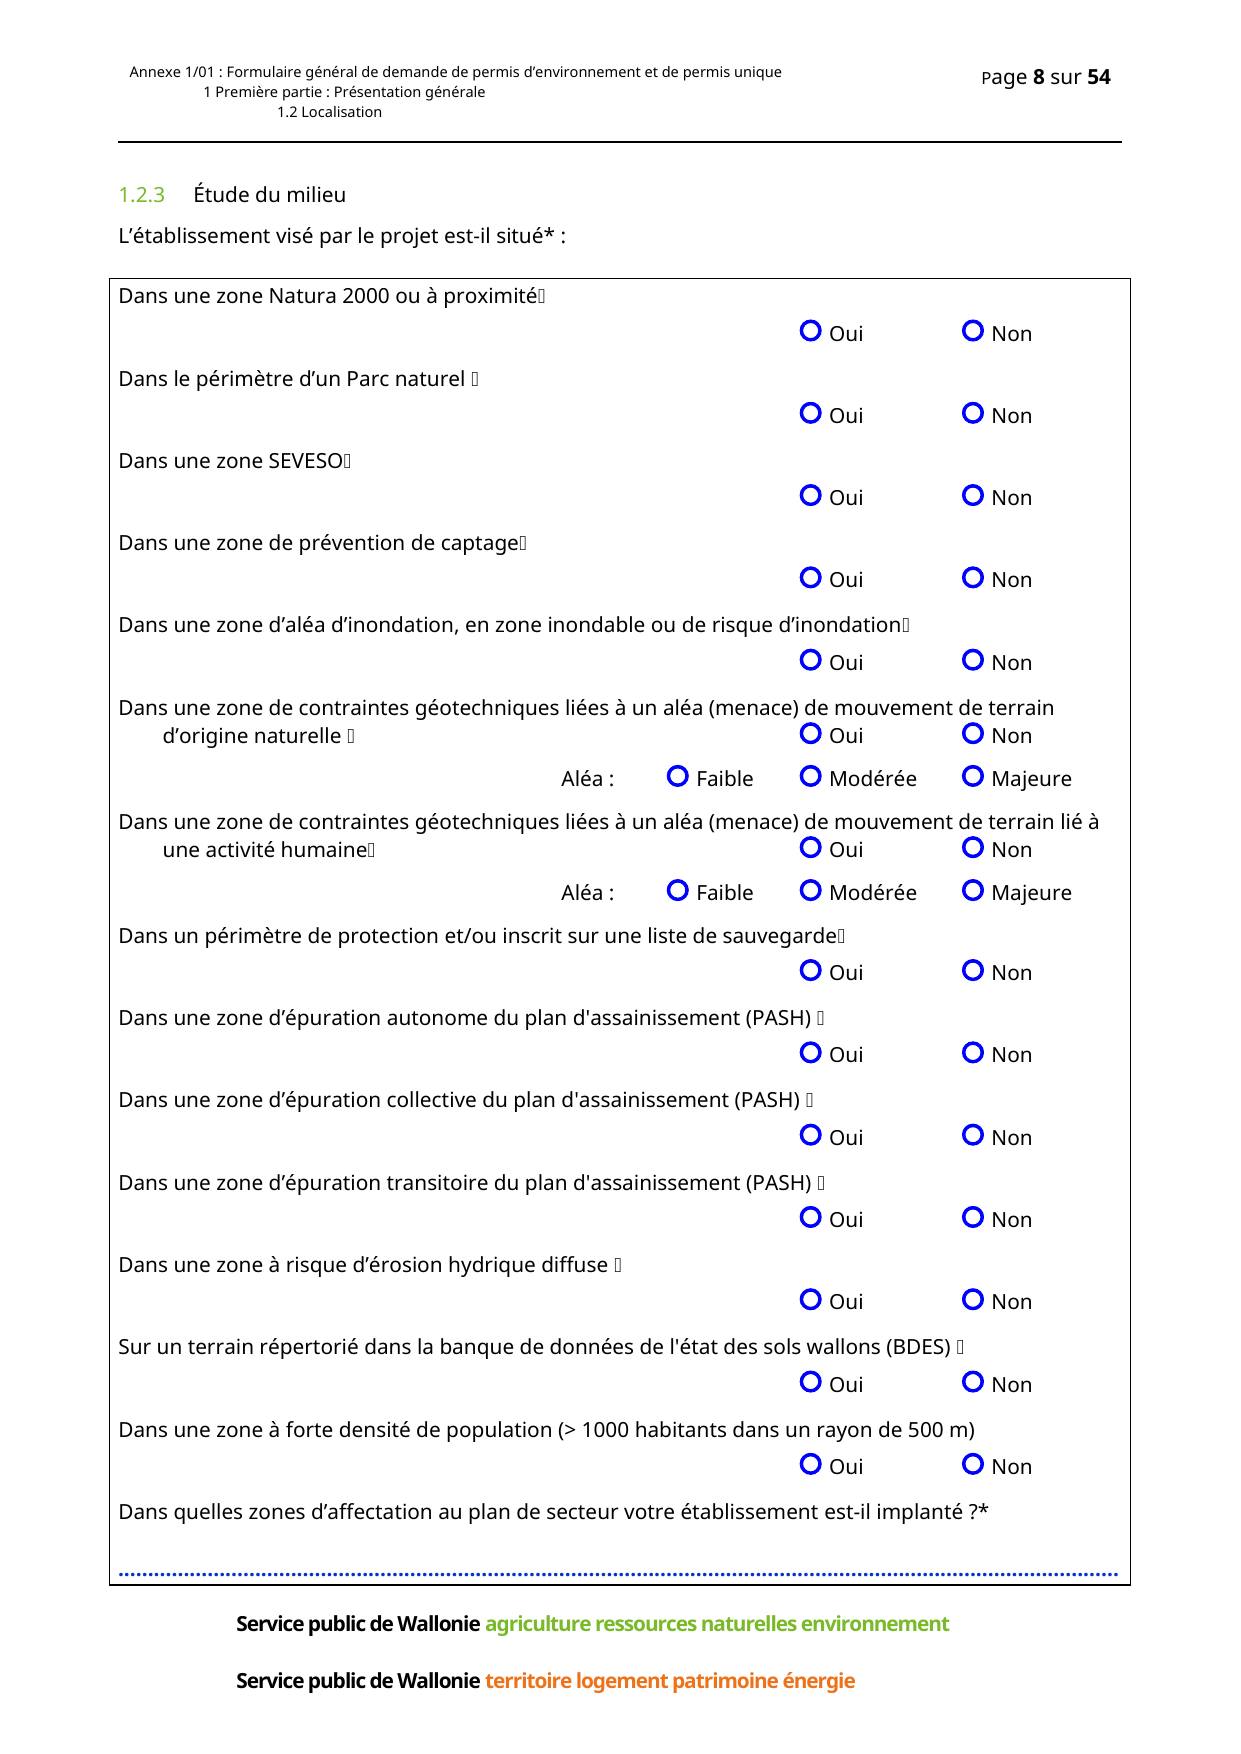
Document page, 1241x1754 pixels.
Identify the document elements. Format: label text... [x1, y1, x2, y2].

text Dans un périmètre de protection et/ou inscrit sur une liste de sauvegarde [118, 921, 1122, 949]
text Dans une zone SEVESO [118, 446, 1122, 474]
text Oui Non [118, 639, 1122, 679]
text Dans une zone de contraintes géotechniques liées à un aléa (menace) de mouvement de terrain lié à une activité humaine Oui Non [118, 807, 1122, 864]
subtitle Étude du milieu [118, 181, 1122, 209]
text Oui Non [118, 1361, 1122, 1401]
text Dans une zone Natura 2000 ou à proximité [110, 279, 1130, 310]
text Oui Non [118, 1114, 1122, 1154]
text Oui Non [118, 1443, 1122, 1483]
text Oui Non [118, 949, 1122, 989]
text Oui Non [118, 1032, 1122, 1071]
text Sur un terrain répertorié dans la banque de données de l'état des sols wallons (BDES) [118, 1332, 1122, 1361]
text Dans une zone d’épuration collective du plan d'assainissement (PASH) [118, 1086, 1122, 1114]
text Dans quelles zones d’affectation au plan de secteur votre établissement est-il implanté ?* [118, 1497, 1122, 1526]
text Dans une zone d’épuration autonome du plan d'assainissement (PASH) [118, 1003, 1122, 1032]
text Dans une zone d’aléa d’inondation, en zone inondable ou de risque d’inondation [118, 611, 1122, 639]
text Aléa : Faible Modérée Majeure [118, 764, 1122, 793]
text Oui Non [118, 1196, 1122, 1236]
text L’établissement visé par le projet est-il situé* : [118, 221, 1122, 250]
text Oui Non [118, 392, 1122, 432]
text Dans une zone à risque d’érosion hydrique diffuse [118, 1250, 1122, 1279]
text Oui Non [118, 1279, 1122, 1318]
text Oui Non [118, 557, 1122, 596]
text Oui Non [118, 310, 1122, 349]
text Dans une zone de prévention de captage [118, 528, 1122, 557]
text Dans une zone de contraintes géotechniques liées à un aléa (menace) de mouvement de terrain d’origine naturelle Oui Non [118, 693, 1122, 750]
text Oui Non [118, 474, 1122, 514]
text Aléa : Faible Modérée Majeure [118, 878, 1122, 907]
text Dans le périmètre d’un Parc naturel [118, 364, 1122, 392]
text Dans une zone à forte densité de population (> 1000 habitants dans un rayon de 500 m) [118, 1415, 1122, 1443]
text Dans une zone d’épuration transitoire du plan d'assainissement (PASH) [118, 1168, 1122, 1196]
